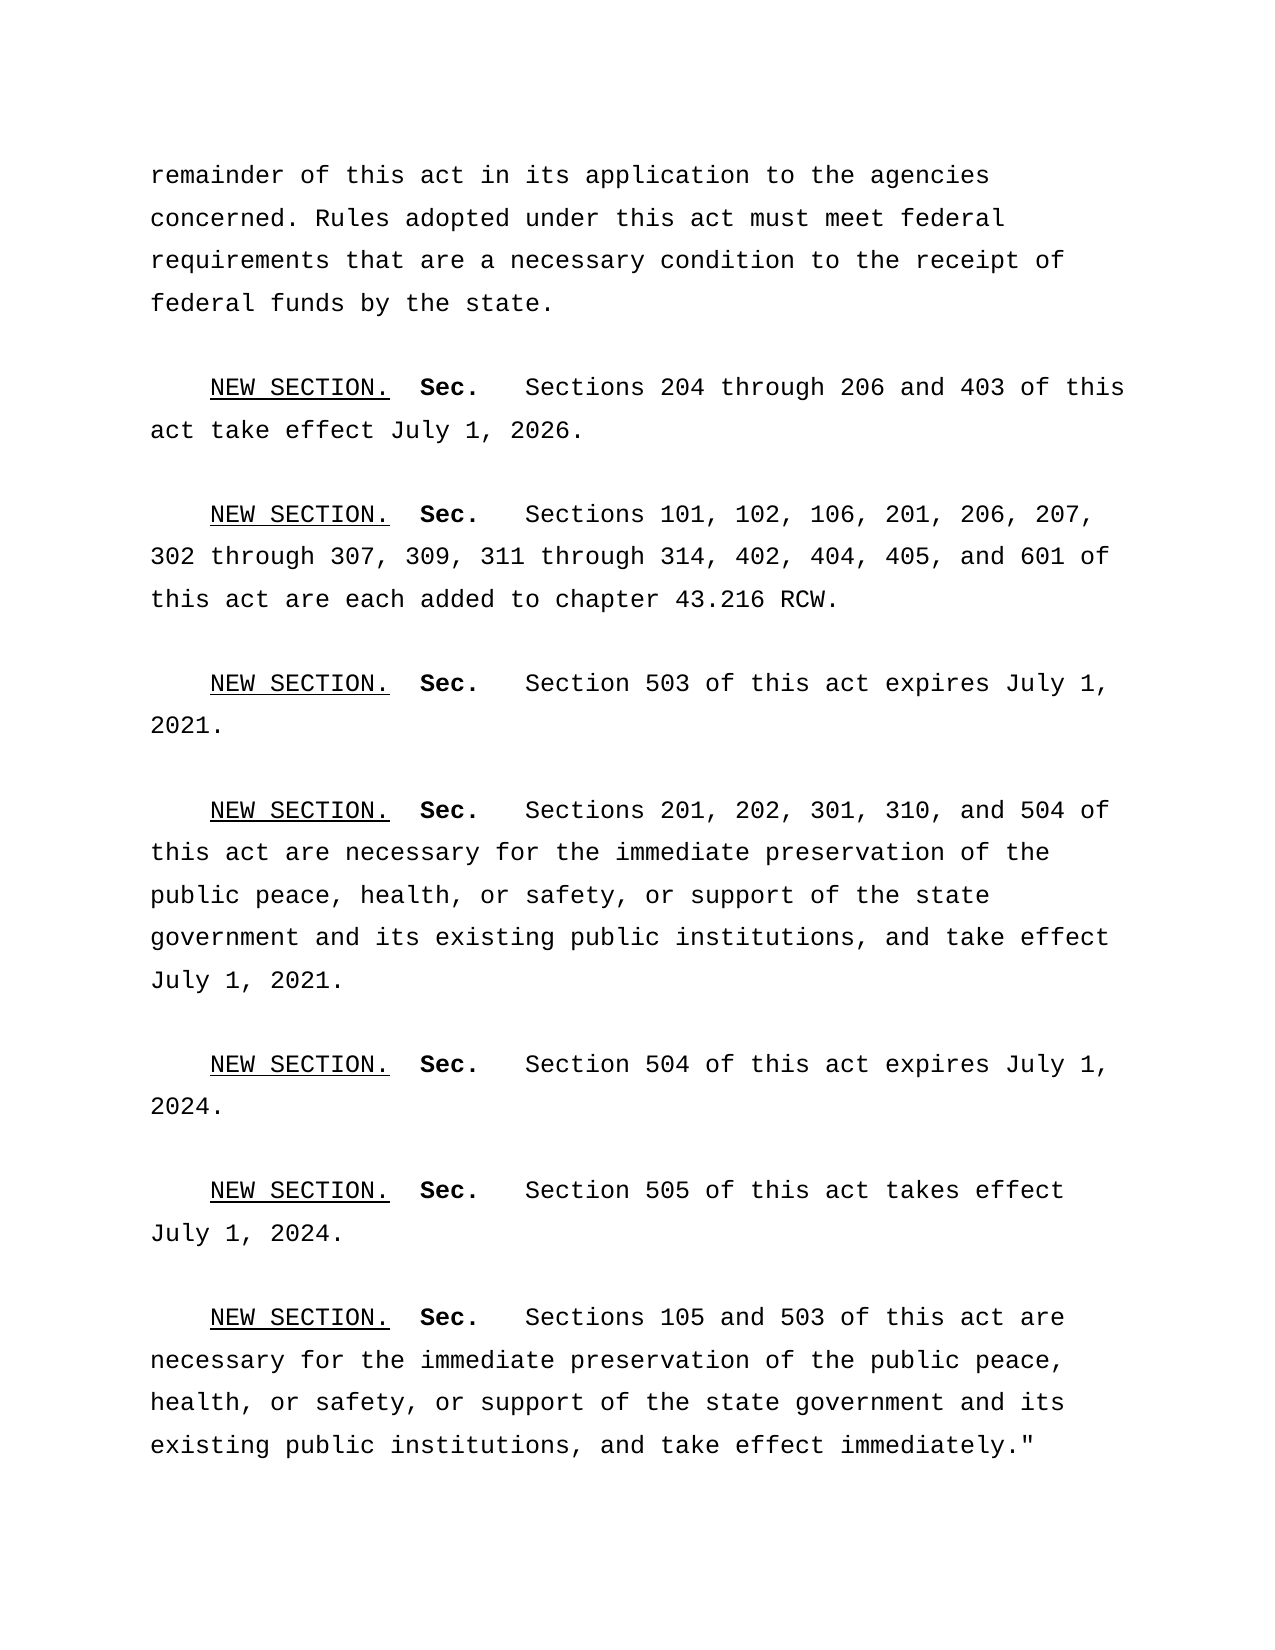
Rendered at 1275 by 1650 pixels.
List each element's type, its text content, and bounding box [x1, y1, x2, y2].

text NEW SECTION. Sec. Sections 105 and 503 of this act are necessary for the immediate preservation of the public peace, health, or safety, or support of the state government and its existing public institutions, and take effect immediately." [150, 1292, 1125, 1462]
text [150, 150, 1125, 320]
text NEW SECTION. Sec. Sections 201, 202, 301, 310, and 504 of this act are necessary for the immediate preservation of the public peace, health, or safety, or support of the state government and its existing public institutions, and take effect July 1, 2021. [150, 784, 1125, 997]
text NEW SECTION. Sec. Section 503 of this act expires July 1, 2021. [150, 657, 1125, 742]
text NEW SECTION. Sec. Sections 101, 102, 106, 201, 206, 207, 302 through 307, 309, 311 through 314, 402, 404, 405, and 601 of this act are each added to chapter 43.216 RCW. [150, 488, 1125, 616]
text NEW SECTION. Sec. Sections 204 through 206 and 403 of this act take effect July 1, 2026. [150, 362, 1125, 447]
text NEW SECTION. Sec. Section 504 of this act expires July 1, 2024. [150, 1038, 1125, 1123]
text NEW SECTION. Sec. Section 505 of this act takes effect July 1, 2024. [150, 1165, 1125, 1250]
